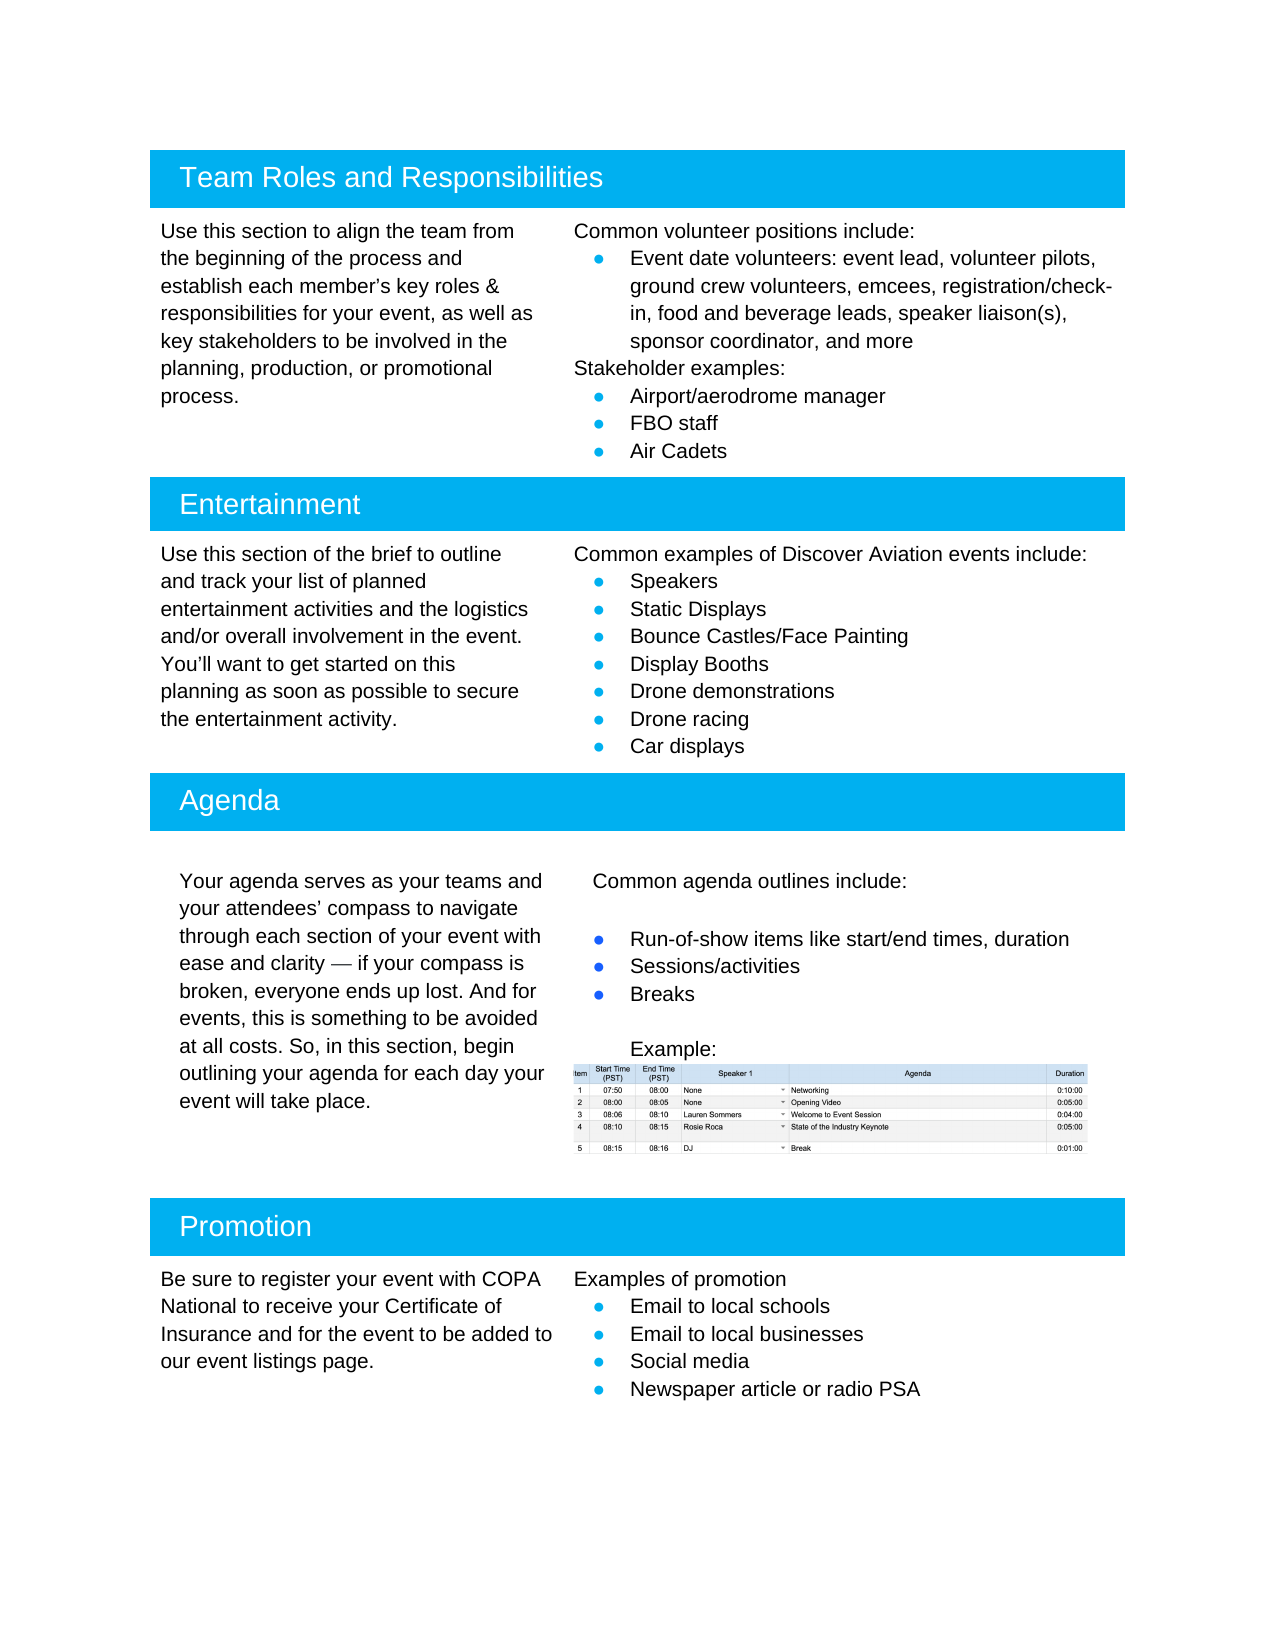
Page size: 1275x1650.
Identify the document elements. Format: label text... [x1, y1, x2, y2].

table_cell Common examples of Discover Aviation events include: Speakers Static Displays Bounce Castles/Face Painting Display Booths Drone demonstrations Drone racing Car displays [563, 531, 1125, 772]
table_cell Entertainment [150, 477, 1125, 531]
table_cell Promotion [150, 1198, 1125, 1256]
table_cell Use this section of the brief to outline and track your list of planned entertainment activities and the logistics and/or overall involvement in the event. You’ll want to get started on this planning as soon as possible to secure the entertainment activity. [150, 531, 563, 772]
table_header Team Roles and Responsibilities [150, 150, 1125, 208]
table_cell Your agenda serves as your teams and your attendees’ compass to navigate through each section of your event with ease and clarity — if your compass is broken, everyone ends up lost. And for events, this is something to be avoided at all costs. So, in this section, begin outlining your agenda for each day your event will take place. [150, 831, 563, 1198]
table_cell Use this section to align the team from the beginning of the process and establish each member’s key roles & responsibilities for your event, as well as key stakeholders to be involved in the planning, production, or promotional process. [150, 208, 563, 477]
table_cell Agenda [150, 773, 1125, 831]
table_cell Common volunteer positions include: Event date volunteers: event lead, volunteer pilots, ground crew volunteers, emcees, registration/check-in, food and beverage leads, speaker liaison(s), sponsor coordinator, and more Stakeholder examples: Airport/aerodrome manager FBO staff Air Cadets [563, 208, 1125, 477]
picture [573, 1064, 1088, 1154]
table_cell Common agenda outlines include: Run-of-show items like start/end times, duration Sessions/activities Breaks Example: [563, 831, 1125, 1198]
table_cell Examples of promotion Email to local schools Email to local businesses Social media Newspaper article or radio PSA [563, 1256, 1125, 1415]
table_cell Be sure to register your event with COPA National to receive your Certificate of Insurance and for the event to be added to our event listings page. [150, 1256, 563, 1415]
